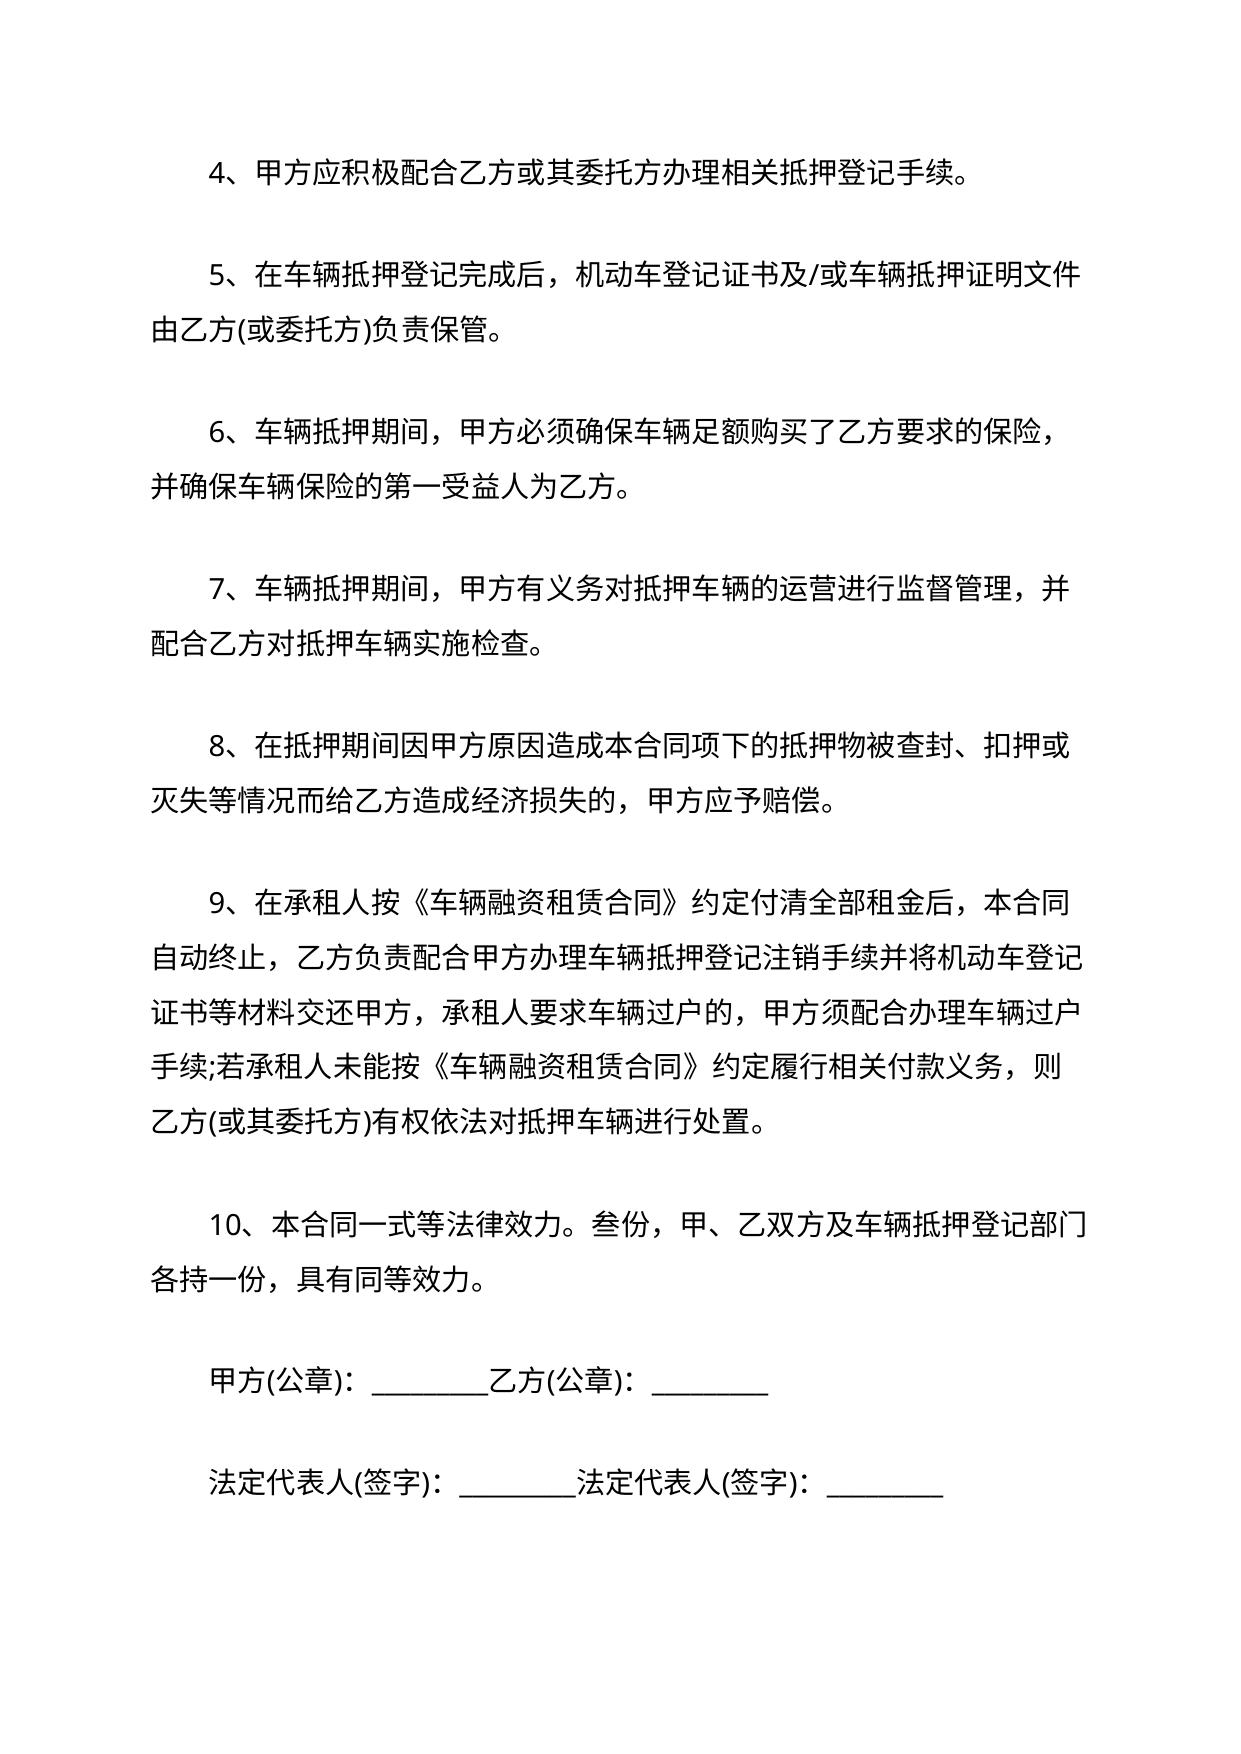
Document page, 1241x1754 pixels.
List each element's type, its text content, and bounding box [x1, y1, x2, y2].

text 4、甲方应积极配合乙方或其委托方办理相关抵押登记手续。 [150, 150, 1090, 192]
text 7、车辆抵押期间，甲方有义务对抵押车辆的运营进行监督管理，并配合乙方对抵押车辆实施检查。 [150, 566, 1090, 663]
text 9、在承租人按《车辆融资租赁合同》约定付清全部租金后，本合同自动终止，乙方负责配合甲方办理车辆抵押登记注销手续并将机动车登记证书等材料交还甲方，承租人要求车辆过户的，甲方须配合办理车辆过户手续;若承租人未能按《车辆融资租赁合同》约定履行相关付款义务，则乙方(或其委托方)有权依法对抵押车辆进行处置。 [150, 879, 1090, 1141]
text 5、在车辆抵押登记完成后，机动车登记证书及/或车辆抵押证明文件由乙方(或委托方)负责保管。 [150, 252, 1090, 349]
text 甲方(公章)：_________乙方(公章)：_________ [150, 1358, 1090, 1400]
text 6、车辆抵押期间，甲方必须确保车辆足额购买了乙方要求的保险，并确保车辆保险的第一受益人为乙方。 [150, 409, 1090, 506]
text 8、在抵押期间因甲方原因造成本合同项下的抵押物被查封、扣押或灭失等情况而给乙方造成经济损失的，甲方应予赔偿。 [150, 722, 1090, 820]
text 10、本合同一式等法律效力。叁份，甲、乙双方及车辆抵押登记部门各持一份，具有同等效力。 [150, 1201, 1090, 1298]
text 法定代表人(签字)：_________法定代表人(签字)：_________ [150, 1460, 1090, 1502]
